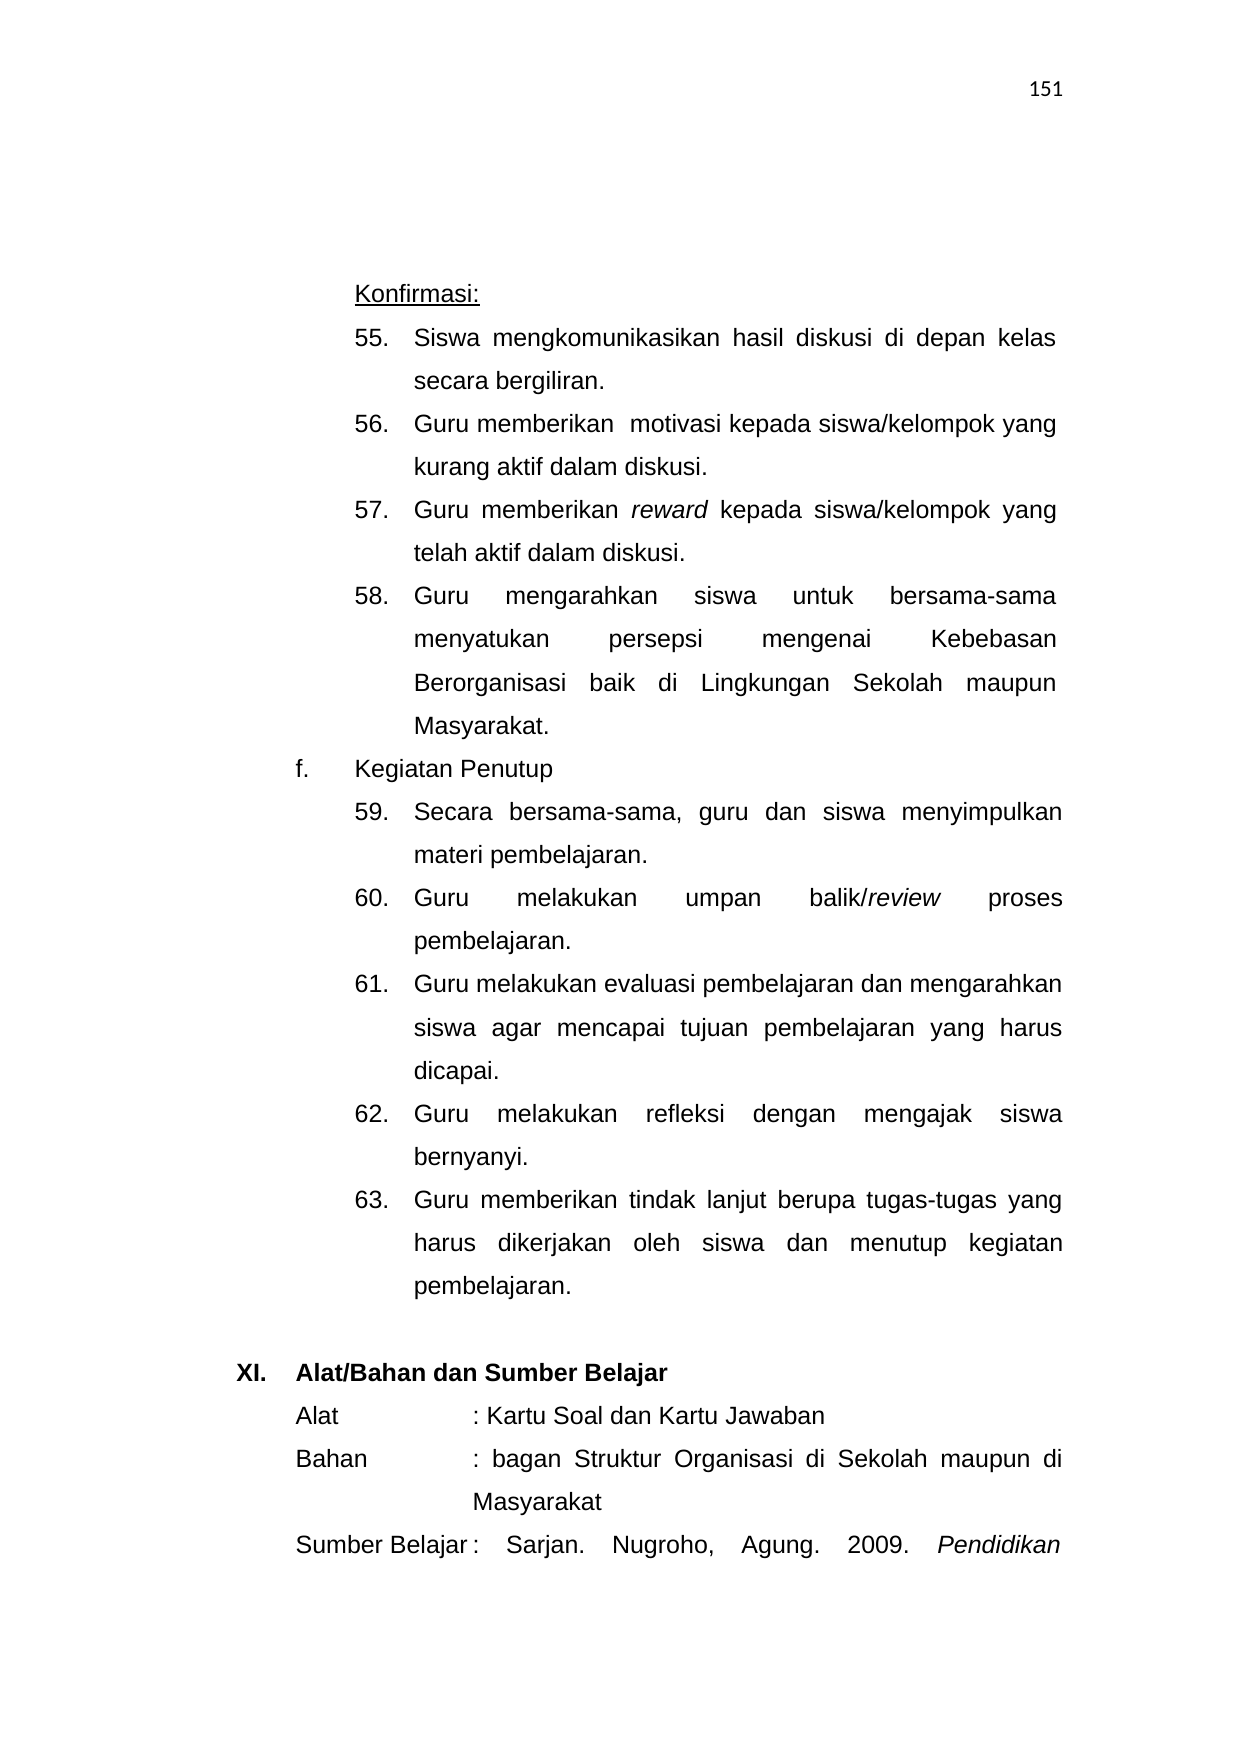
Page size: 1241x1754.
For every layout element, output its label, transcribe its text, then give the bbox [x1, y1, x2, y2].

list Guru memberikan motivasi kepada siswa/kelompok yang kurang aktif dalam diskusi. [354, 409, 1057, 481]
list Alat/Bahan dan Sumber Belajar [236, 1357, 1063, 1386]
list Guru melakukan evaluasi pembelajaran dan mengarahkan siswa agar mencapai tujuan pembelajaran yang harus dicapai. [354, 969, 1063, 1084]
list Guru memberikan reward kepada siswa/kelompok yang telah aktif dalam diskusi. [354, 495, 1057, 567]
list Alat : Kartu Soal dan Kartu Jawaban [295, 1401, 1063, 1429]
list Konfirmasi: [354, 279, 1063, 308]
list Secara bersama-sama, guru dan siswa menyimpulkan materi pembelajaran. [354, 797, 1063, 869]
list Bahan : bagan Struktur Organisasi di Sekolah maupun di Masyarakat [295, 1444, 1063, 1516]
list Guru melakukan refleksi dengan mengajak siswa bernyanyi. [354, 1099, 1063, 1171]
list Guru memberikan tindak lanjut berupa tugas-tugas yang harus dikerjakan oleh siswa dan menutup kegiatan pembelajaran. [354, 1185, 1063, 1300]
list Siswa mengkomunikasikan hasil diskusi di depan kelas secara bergiliran. [354, 322, 1057, 394]
list Kegiatan Penutup [295, 754, 1063, 782]
list Guru mengarahkan siswa untuk bersama-sama menyatukan persepsi mengenai Kebebasan Berorganisasi baik di Lingkungan Sekolah maupun Masyarakat. [354, 581, 1057, 739]
list Guru melakukan umpan balik/review proses pembelajaran. [354, 883, 1063, 955]
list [295, 1530, 1063, 1559]
